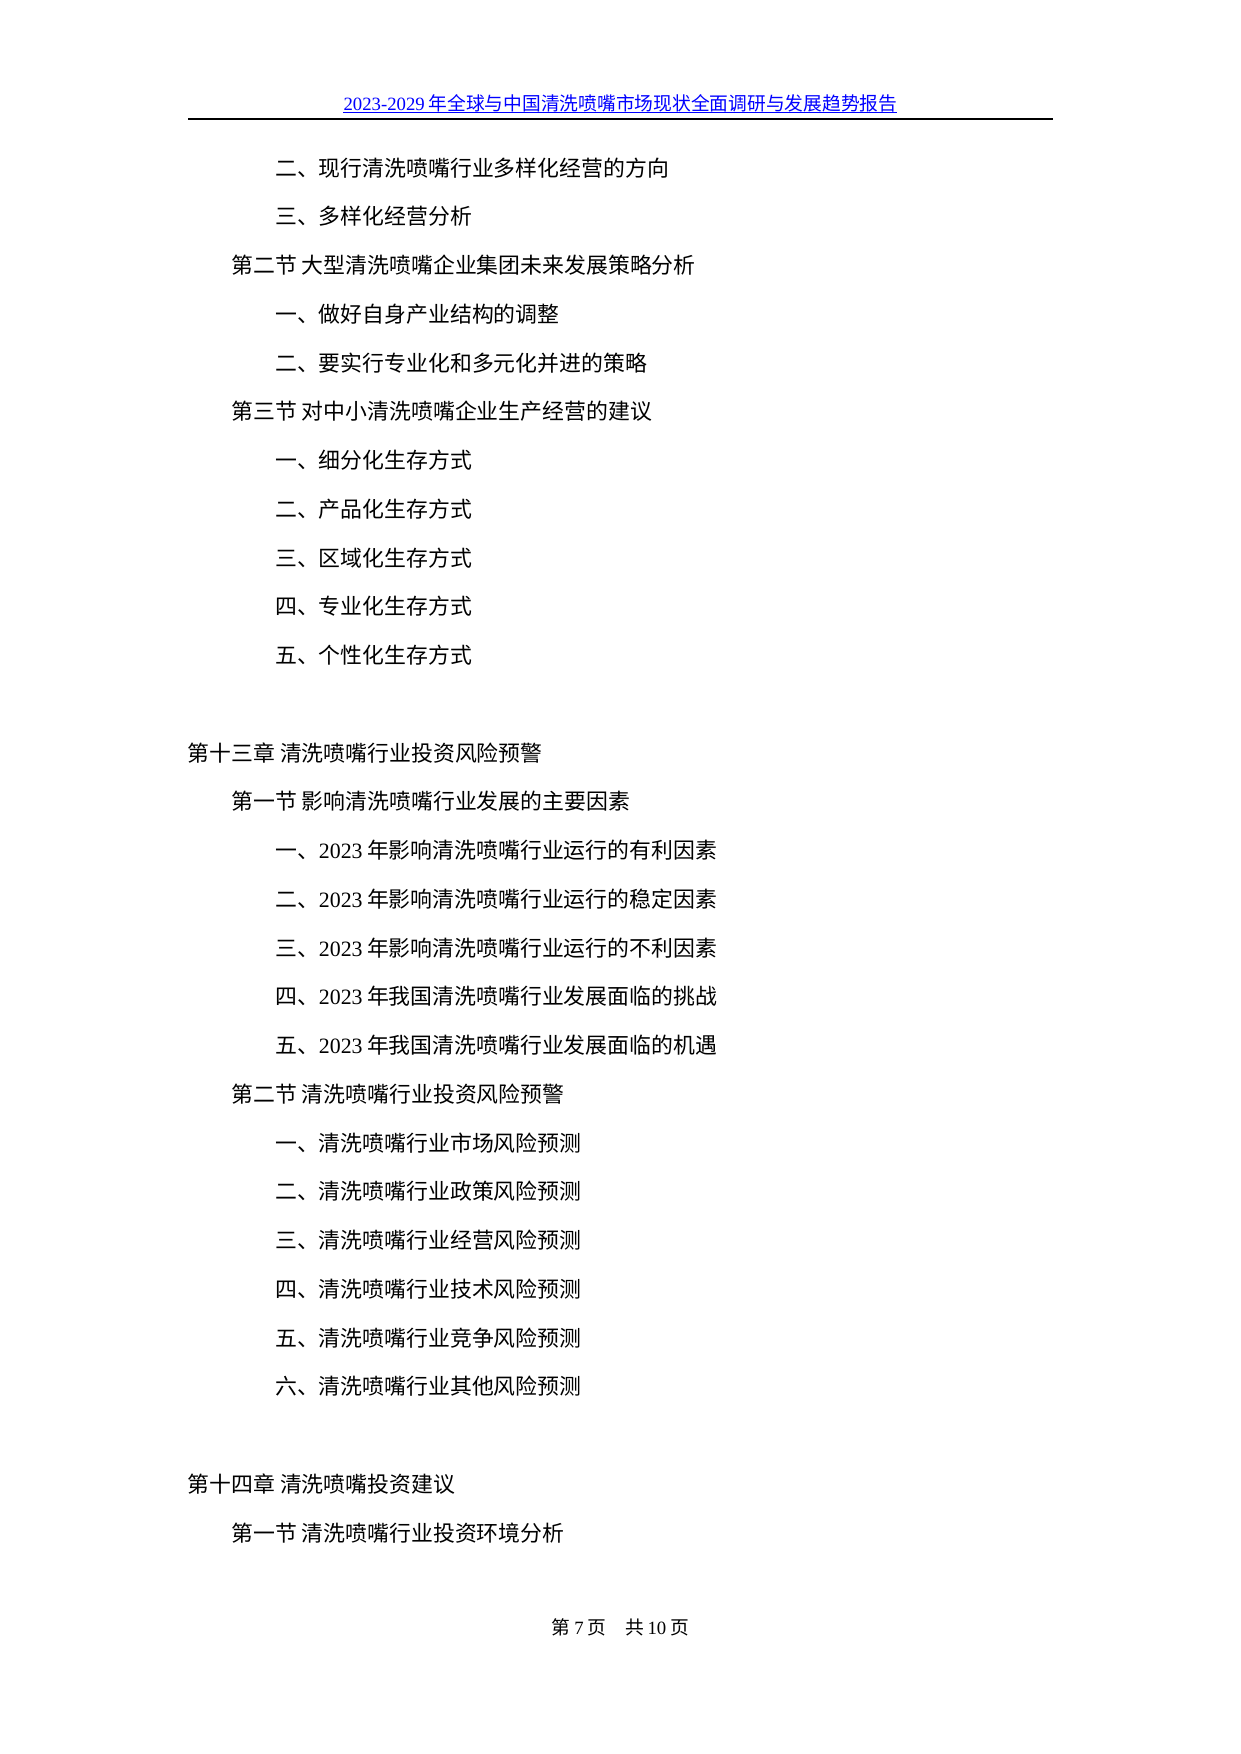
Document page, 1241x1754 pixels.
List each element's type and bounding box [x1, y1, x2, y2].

text [187, 150, 1053, 1548]
